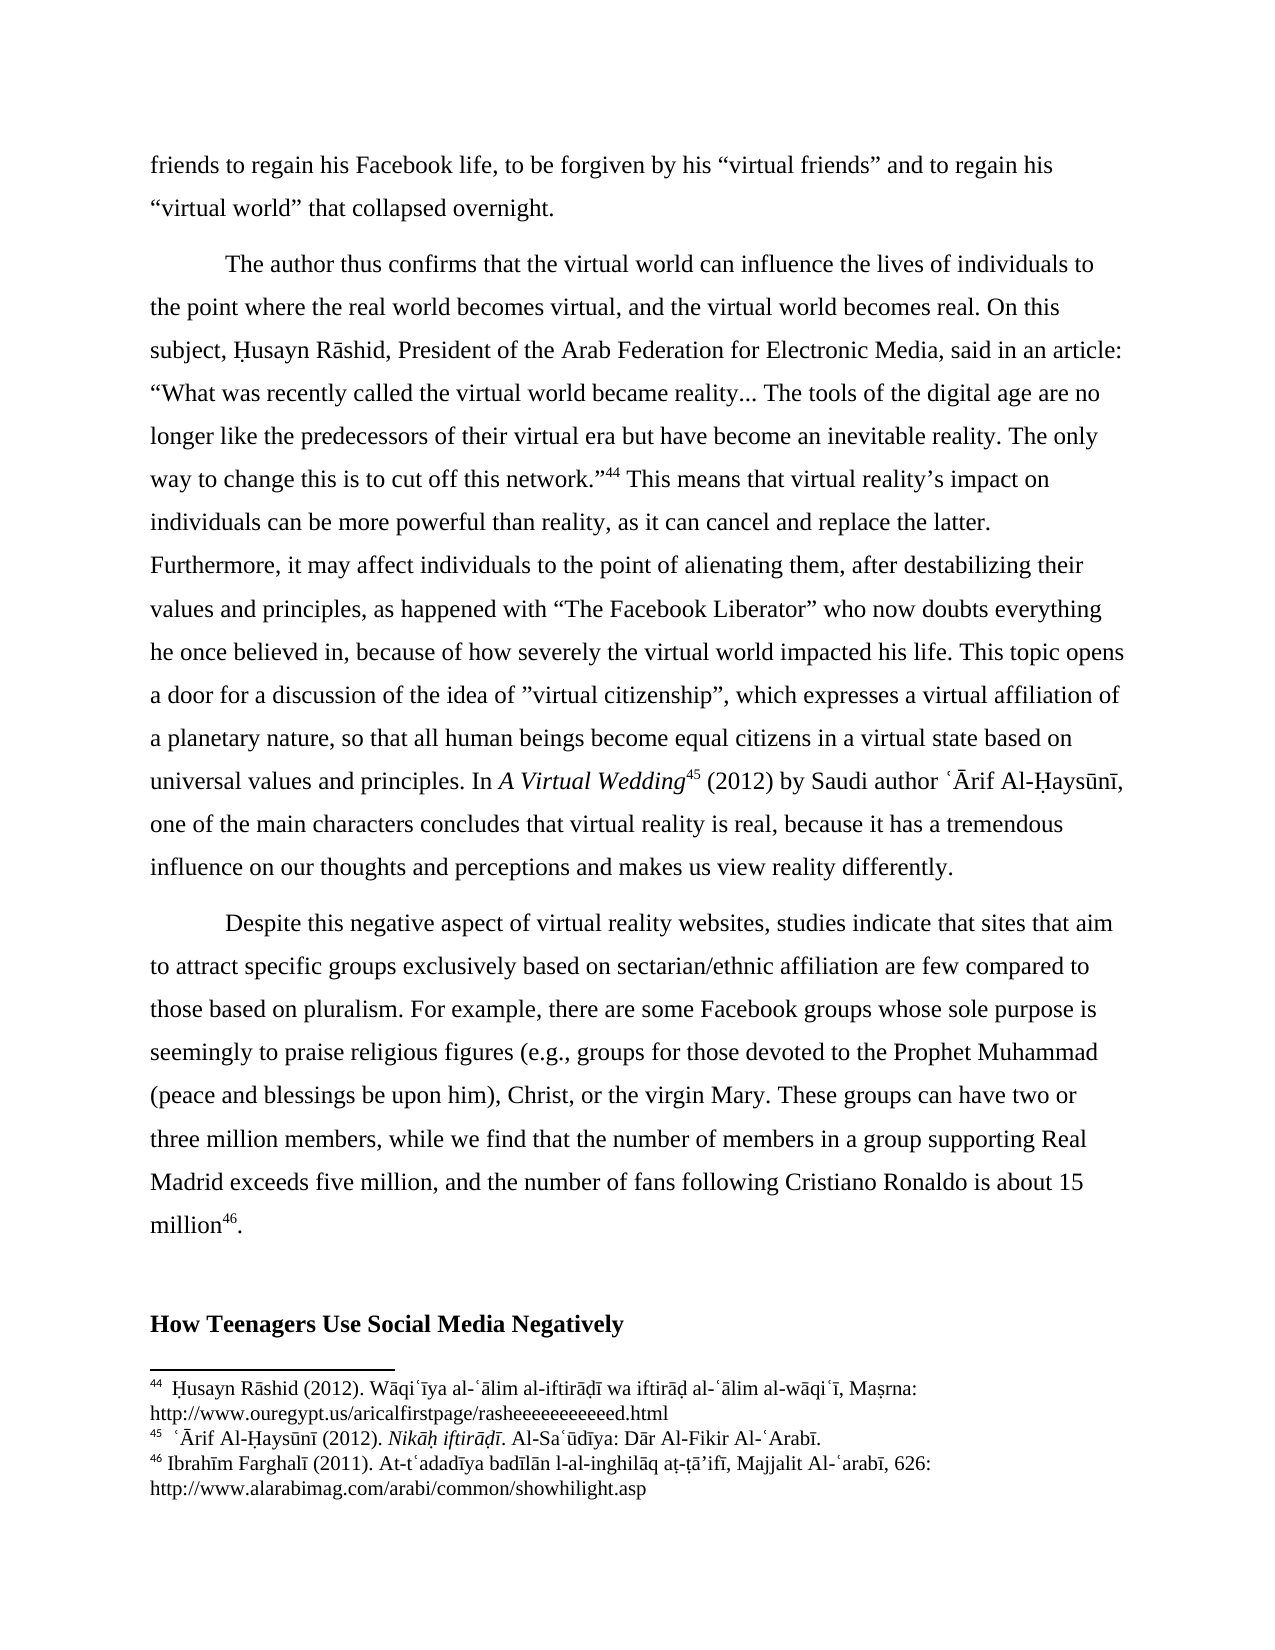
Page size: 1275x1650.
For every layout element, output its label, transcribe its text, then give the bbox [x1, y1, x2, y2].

text Despite this negative aspect of virtual reality websites, studies indicate that sites that aim to attract specific groups exclusively based on sectarian/ethnic affiliation are few compared to those based on pluralism. For example, there are some Facebook groups whose sole purpose is seemingly to praise religious figures (e.g., groups for those devoted to the Prophet Muhammad (peace and blessings be upon him), Christ, or the virgin Mary. These groups can have two or three million members, while we find that the number of members in a group supporting Real Madrid exceeds five million, and the number of fans following Cristiano Ronaldo is about 15 million. [150, 908, 1125, 1239]
text How Teenagers Use Social Media Negatively [150, 1309, 1125, 1337]
text The author thus confirms that the virtual world can influence the lives of individuals to the point where the real world becomes virtual, and the virtual world becomes real. On this subject, Ḥusayn Rāshid, President of the Arab Federation for Electronic Media, said in an article: “What was recently called the virtual world became reality... The tools of the digital age are no longer like the predecessors of their virtual era but have become an inevitable reality. The only way to change this is to cut off this network.” This means that virtual reality’s impact on individuals can be more powerful than reality, as it can cancel and replace the latter. Furthermore, it may affect individuals to the point of alienating them, after destabilizing their values ​​and principles, as happened with “The Facebook Liberator” who now doubts everything he once believed in, because of how severely the virtual world impacted his life. This topic opens a door for a discussion of the idea of ​​”virtual citizenship”, which expresses a virtual affiliation of a planetary nature, so that all human beings become equal citizens in a virtual state based on universal values ​​and principles. In A Virtual Wedding (2012) by Saudi author ʿĀrif Al-Ḥaysūnī, one of the main characters concludes that virtual reality is real, because it has a tremendous influence on our thoughts and perceptions and makes us view reality differently. [150, 249, 1125, 881]
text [150, 150, 1125, 222]
